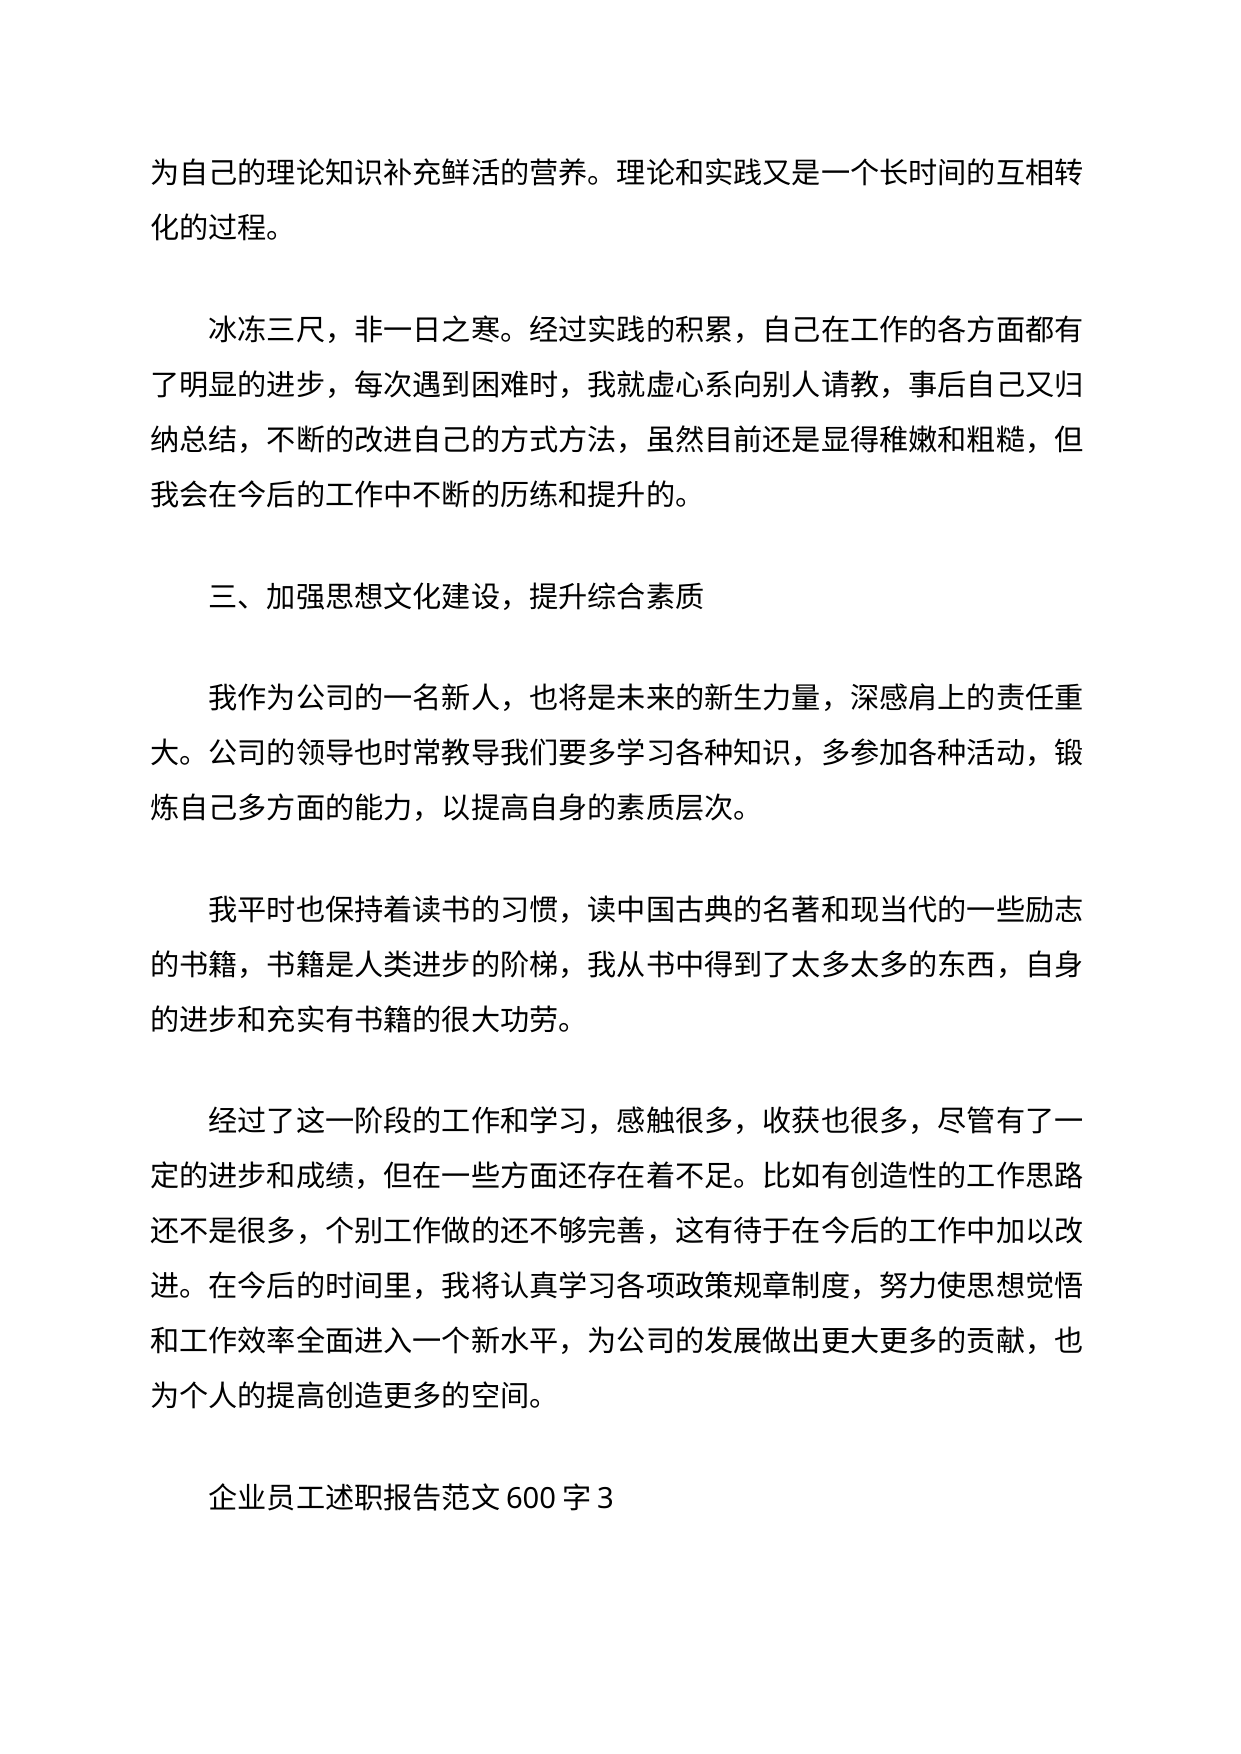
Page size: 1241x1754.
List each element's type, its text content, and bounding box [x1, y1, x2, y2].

text 三、加强思想文化建设，提升综合素质 [150, 573, 1090, 615]
text 经过了这一阶段的工作和学习，感触很多，收获也很多，尽管有了一定的进步和成绩，但在一些方面还存在着不足。比如有创造性的工作思路还不是很多，个别工作做的还不够完善，这有待于在今后的工作中加以改进。在今后的时间里，我将认真学习各项政策规章制度，努力使思想觉悟和工作效率全面进入一个新水平，为公司的发展做出更大更多的贡献，也为个人的提高创造更多的空间。 [150, 1098, 1090, 1415]
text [150, 150, 1090, 247]
text 企业员工述职报告范文600字3 [150, 1474, 1090, 1517]
text 冰冻三尺，非一日之寒。经过实践的积累，自己在工作的各方面都有了明显的进步，每次遇到困难时，我就虚心系向别人请教，事后自己又归纳总结，不断的改进自己的方式方法，虽然目前还是显得稚嫩和粗糙，但我会在今后的工作中不断的历练和提升的。 [150, 307, 1090, 514]
text 我平时也保持着读书的习惯，读中国古典的名著和现当代的一些励志的书籍，书籍是人类进步的阶梯，我从书中得到了太多太多的东西，自身的进步和充实有书籍的很大功劳。 [150, 886, 1090, 1038]
text 我作为公司的一名新人，也将是未来的新生力量，深感肩上的责任重大。公司的领导也时常教导我们要多学习各种知识，多参加各种活动，锻炼自己多方面的能力，以提高自身的素质层次。 [150, 675, 1090, 827]
